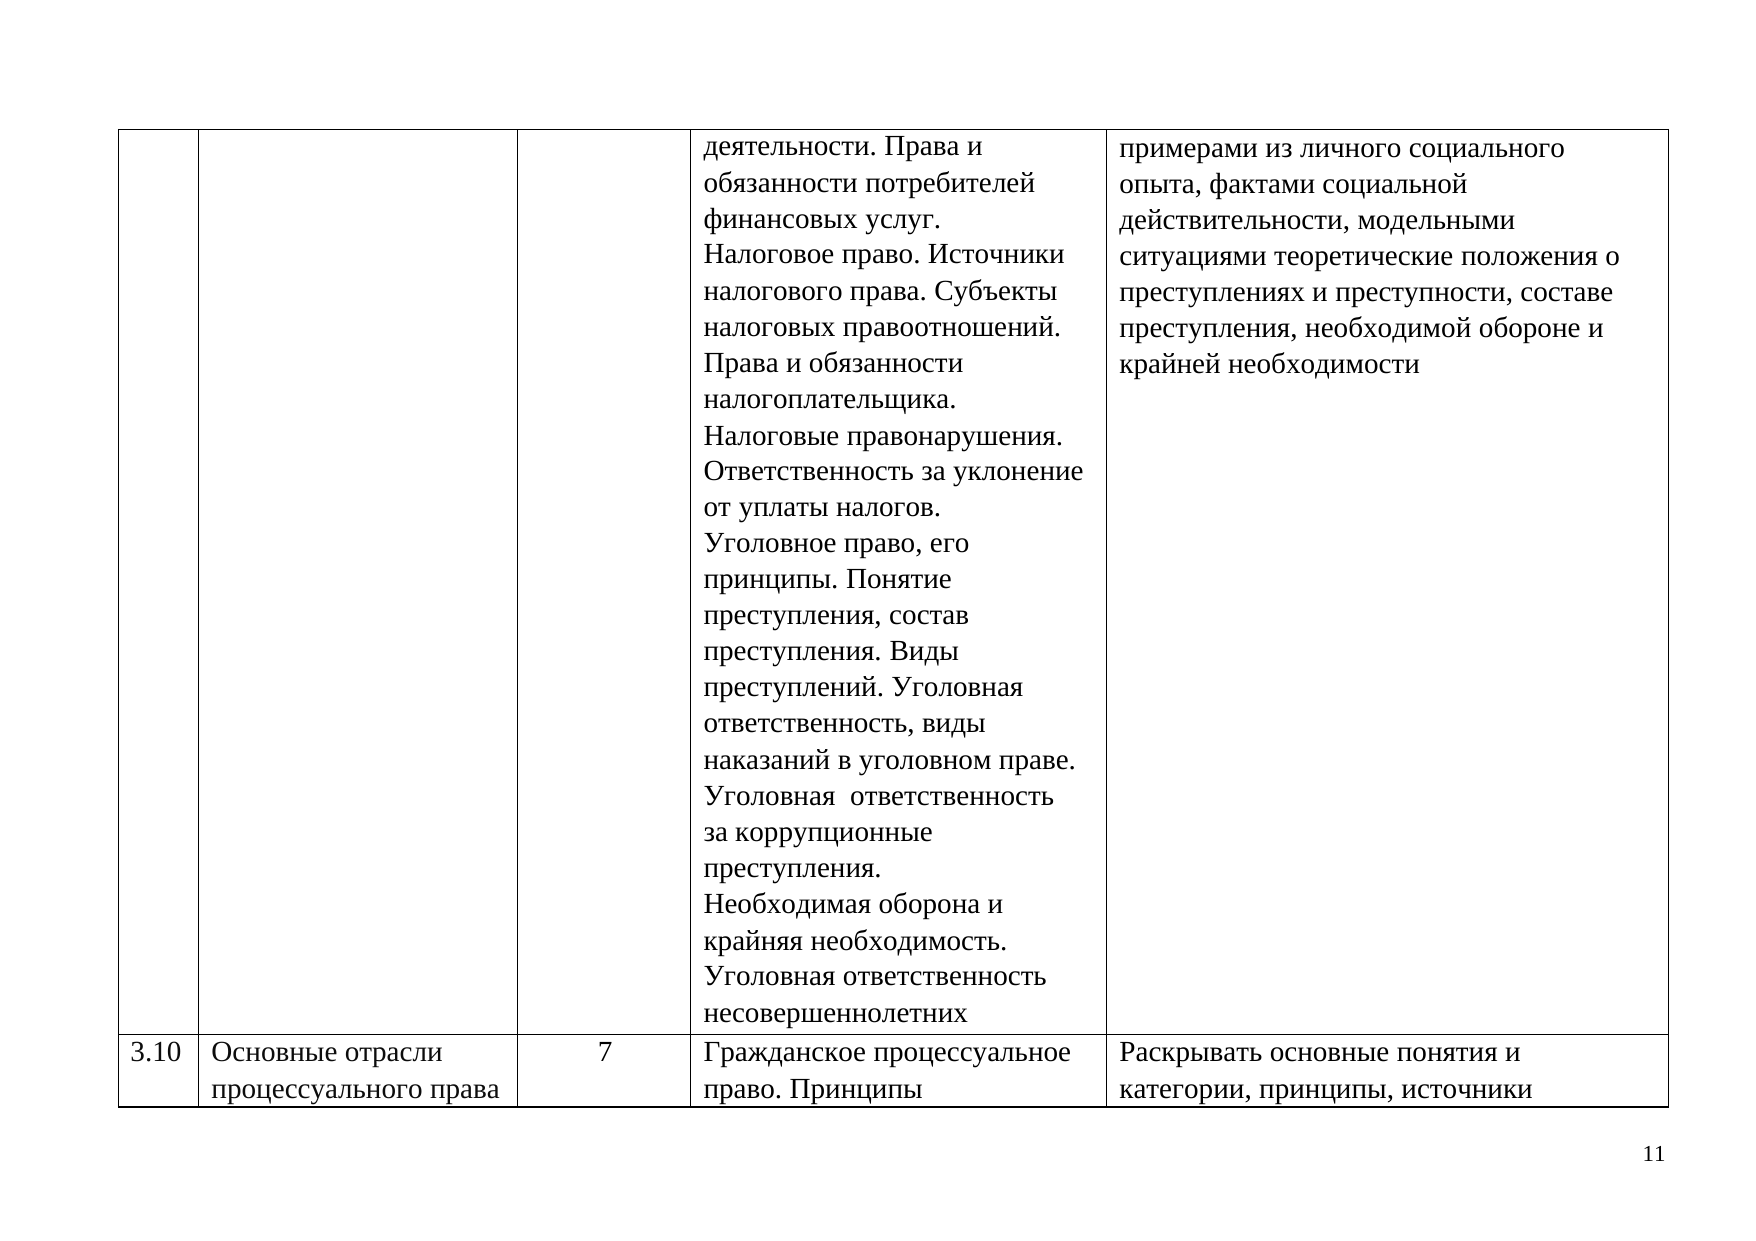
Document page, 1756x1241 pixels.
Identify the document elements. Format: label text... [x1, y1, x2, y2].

table_header [199, 130, 517, 1034]
table_cell Основные отрасли процессуального права [199, 1035, 517, 1106]
table_header [119, 130, 198, 1034]
table_header примерами из личного социального опыта, фактами социальной действительности, модельными ситуациями теоретические положения о преступлениях и преступности, составе преступления, необходимой обороне и крайней необходимости [1107, 130, 1668, 1034]
table_cell Гражданское процессуальное право. Принципы [691, 1035, 1106, 1106]
table_cell 7 [518, 1035, 690, 1106]
table_cell 3.10 [119, 1035, 198, 1106]
table_header [518, 130, 690, 1034]
table_header деятельности. Права и обязанности потребителей финансовых услуг. Налоговое право. Источники налогового права. Субъекты налоговых правоотношений. Права и обязанности налогоплательщика. Налоговые правонарушения. Ответственность за уклонение от уплаты налогов. Уголовное право, его принципы. Понятие преступления, состав преступления. Виды преступлений. Уголовная ответственность, виды наказаний в уголовном праве. Уголовная ответственность за коррупционные преступления. Необходимая оборона и крайняя необходимость. Уголовная ответственность несовершеннолетних [691, 130, 1106, 1034]
table_cell Раскрывать основные понятия и категории, принципы, источники [1107, 1035, 1668, 1106]
